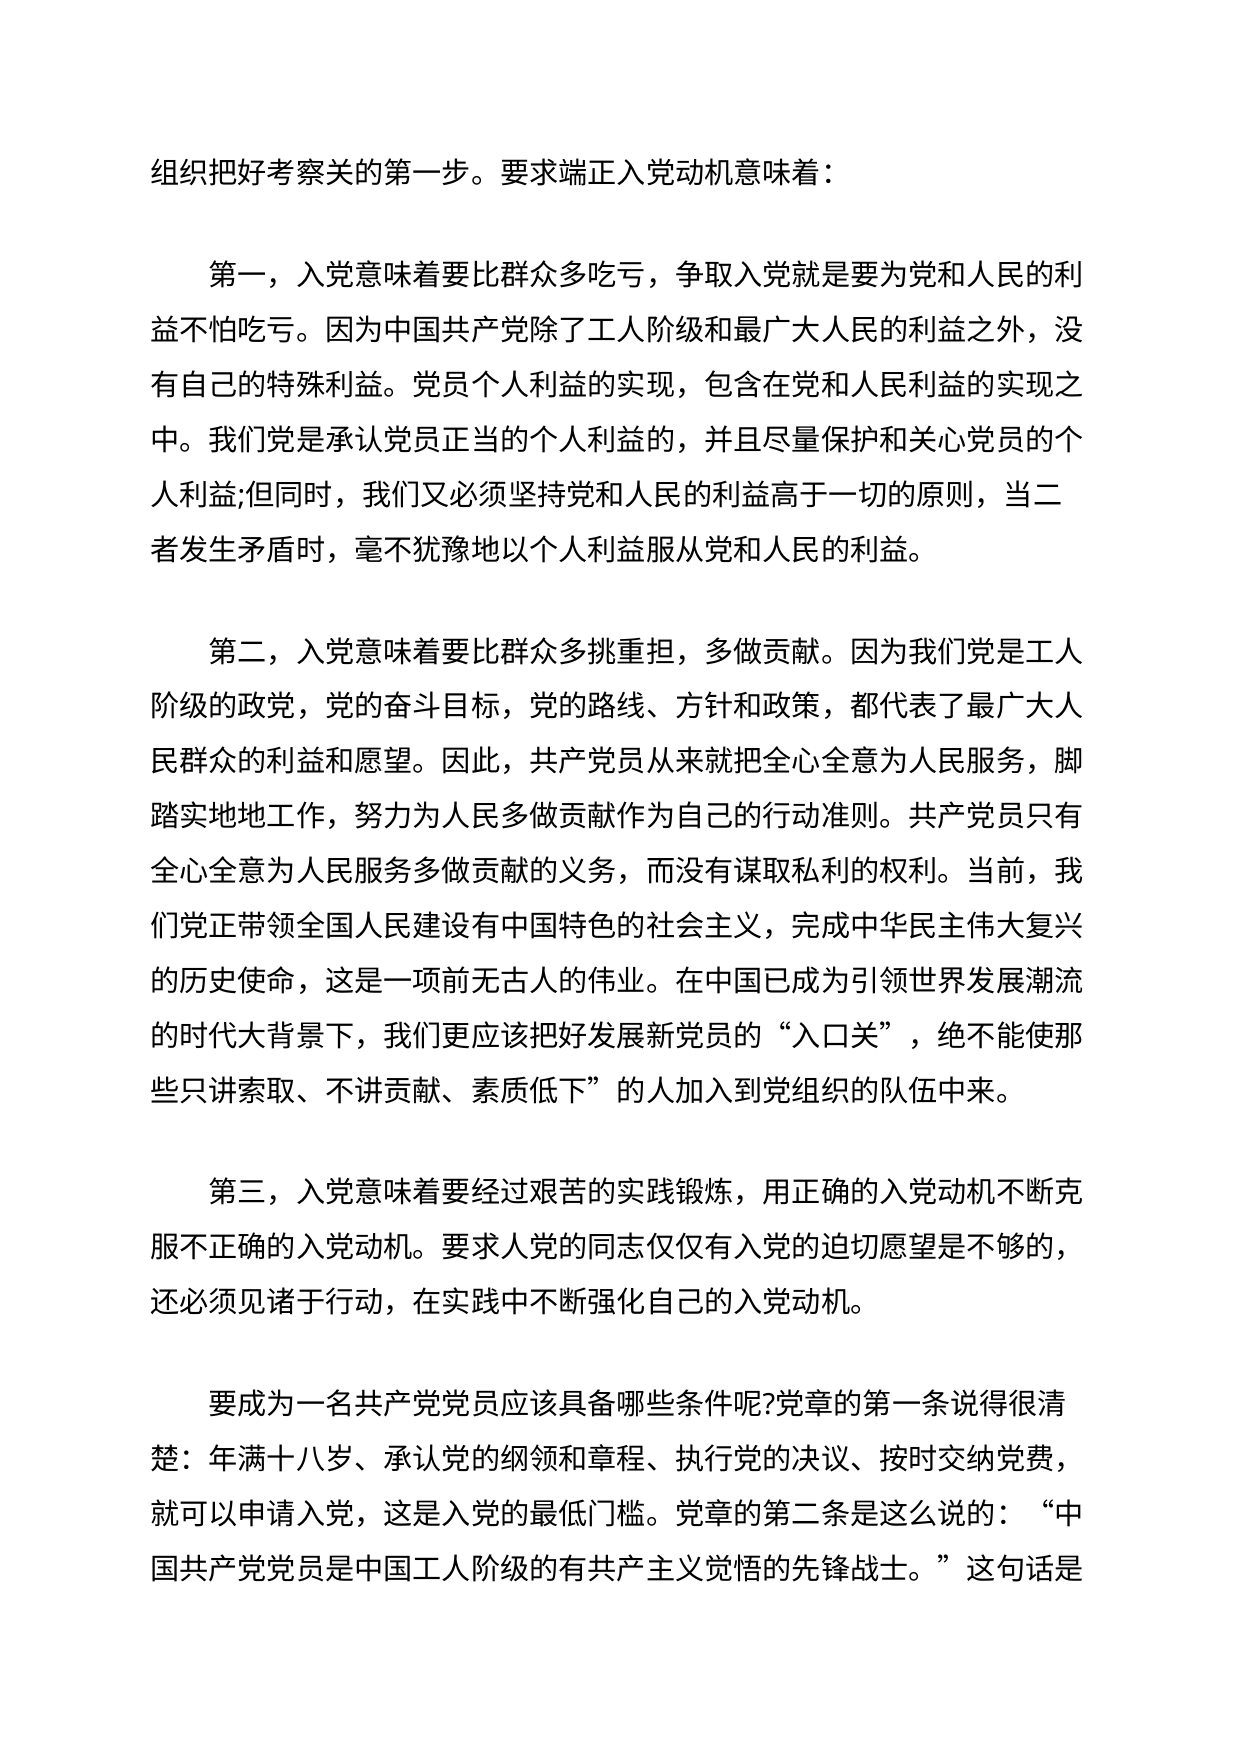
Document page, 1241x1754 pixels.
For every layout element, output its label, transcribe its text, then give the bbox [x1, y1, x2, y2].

text 第一，入党意味着要比群众多吃亏，争取入党就是要为党和人民的利益不怕吃亏。因为中国共产党除了工人阶级和最广大人民的利益之外，没有自己的特殊利益。党员个人利益的实现，包含在党和人民利益的实现之中。我们党是承认党员正当的个人利益的，并且尽量保护和关心党员的个人利益;但同时，我们又必须坚持党和人民的利益高于一切的原则，当二者发生矛盾时，毫不犹豫地以个人利益服从党和人民的利益。 [150, 252, 1090, 569]
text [150, 1381, 1090, 1588]
text 第二，入党意味着要比群众多挑重担，多做贡献。因为我们党是工人阶级的政党，党的奋斗目标，党的路线、方针和政策，都代表了最广大人民群众的利益和愿望。因此，共产党员从来就把全心全意为人民服务，脚踏实地地工作，努力为人民多做贡献作为自己的行动准则。共产党员只有全心全意为人民服务多做贡献的义务，而没有谋取私利的权利。当前，我们党正带领全国人民建设有中国特色的社会主义，完成中华民主伟大复兴的历史使命，这是一项前无古人的伟业。在中国已成为引领世界发展潮流的时代大背景下，我们更应该把好发展新党员的“入口关”，绝不能使那些只讲索取、不讲贡献、素质低下”的人加入到党组织的队伍中来。 [150, 628, 1090, 1109]
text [150, 150, 1090, 192]
text 第三，入党意味着要经过艰苦的实践锻炼，用正确的入党动机不断克服不正确的入党动机。要求人党的同志仅仅有入党的迫切愿望是不够的，还必须见诸于行动，在实践中不断强化自己的入党动机。 [150, 1169, 1090, 1321]
